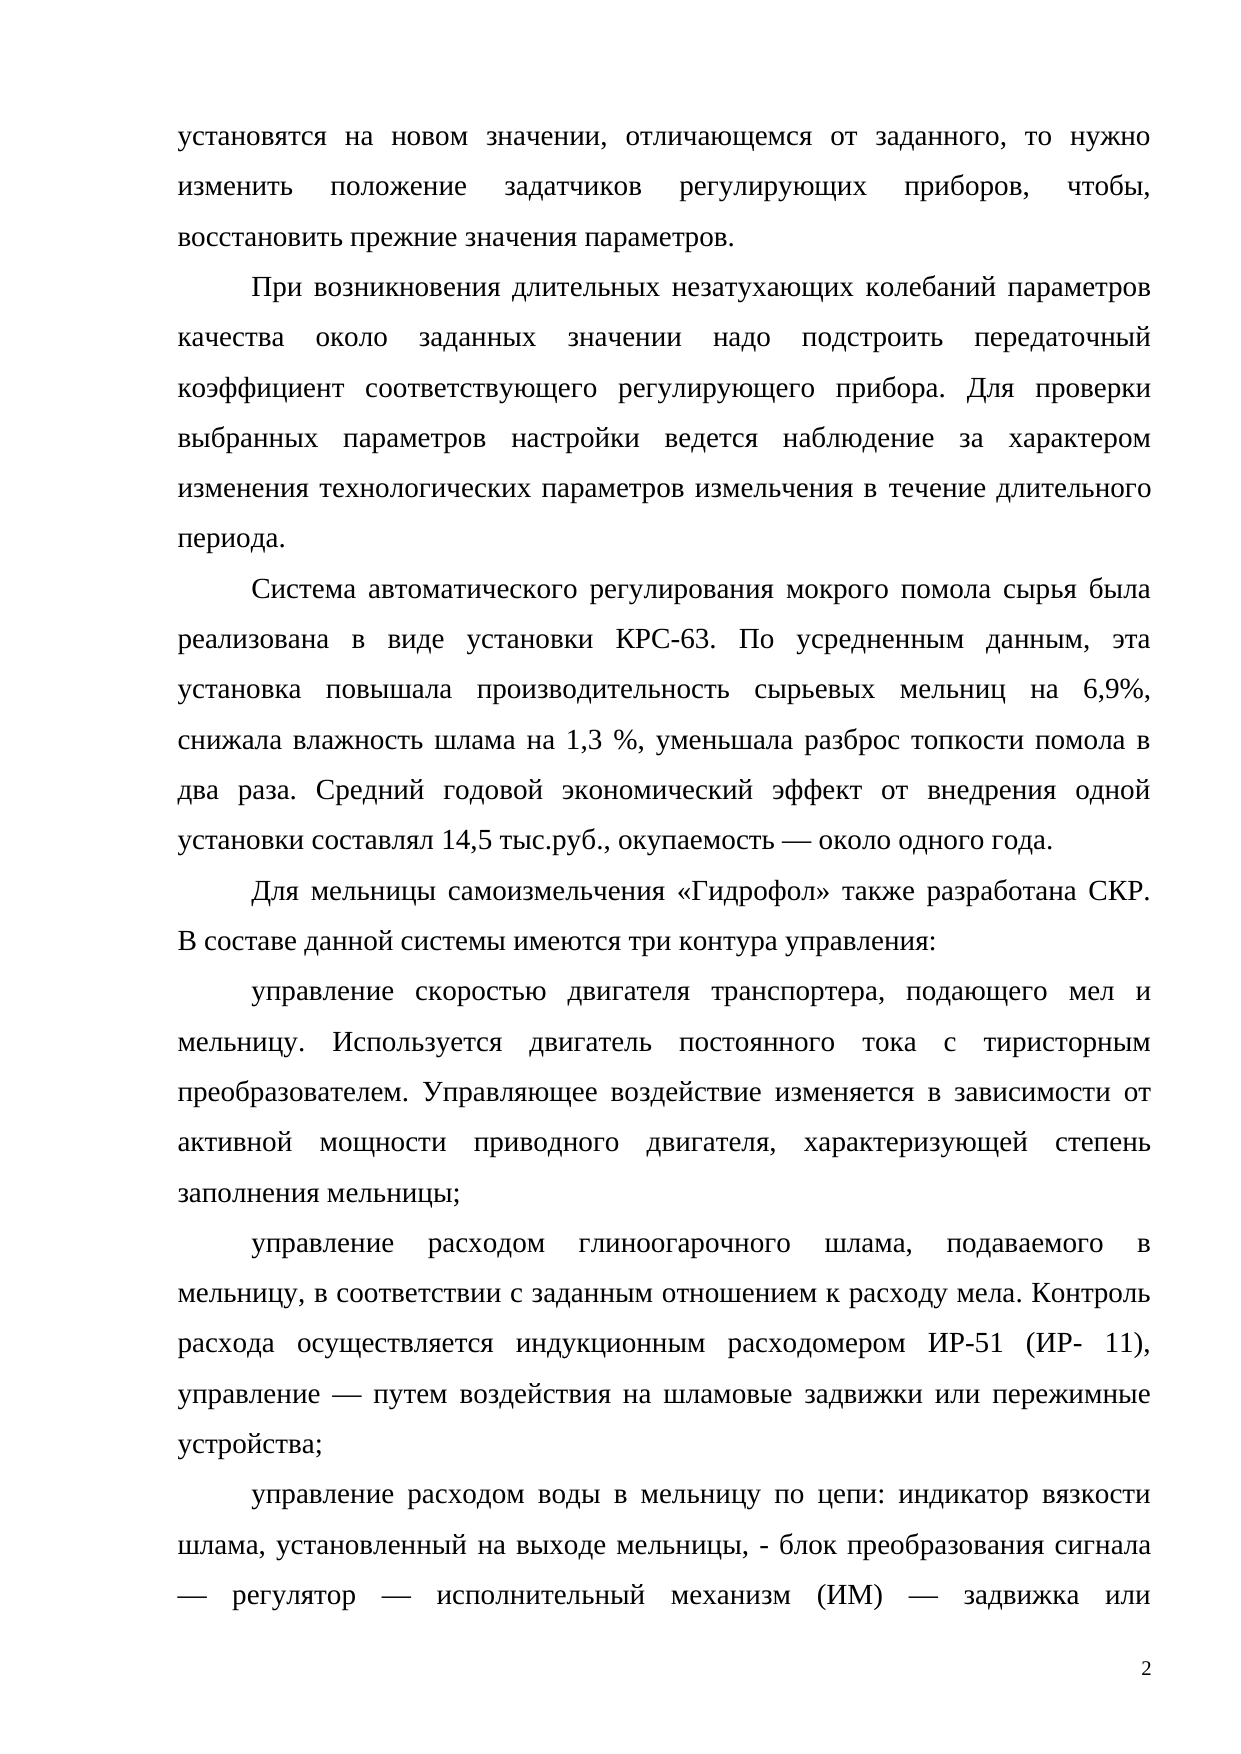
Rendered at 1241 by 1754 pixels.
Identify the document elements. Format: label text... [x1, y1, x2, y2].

text управление расходом глиноогарочного шлама, подаваемого в мельницу, в соответствии с заданным отношением к расходу мела. Контроль расхода осуществляется индукционным расходомером ИР-51 (ИР- 11), управление — путем воздействия на шламовые задвижки или пережимные устройства; [177, 1225, 1152, 1460]
text Система автоматического регулирования мокрого помола сырья была реализована в виде установки КРС-63. По усредненным данным, эта установка повышала производительность сырьевых мельниц на 6,9%, снижала влажность шлама на 1,3 %, уменьшала разброс топкости помола в два раза. Средний годовой экономический эффект от внедрения одной установки составлял 14,5 тыс.руб., окупаемость — около одного года. [177, 571, 1152, 856]
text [177, 118, 1152, 252]
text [177, 1477, 1152, 1611]
text управление скоростью двигателя транспортера, подающего мел и мельницу. Используется двигатель постоянного тока с тиристорным преобразователем. Управляющее воздействие изменяется в зависимости от активной мощности приводного двигателя, характеризующей степень заполнения мельницы; [177, 973, 1152, 1208]
text При возникновения длительных незатухающих колебаний параметров качества около заданных значении надо подстроить передаточный коэффициент соответствующего регулирующего прибора. Для проверки выбранных параметров настройки ведется наблюдение за характером изменения технологических параметров измельчения в течение длительного периода. [177, 269, 1152, 554]
text Для мельницы самоизмельчения «Гидрофол» также разработана СКР. В составе данной системы имеются три контура управления: [177, 873, 1152, 957]
